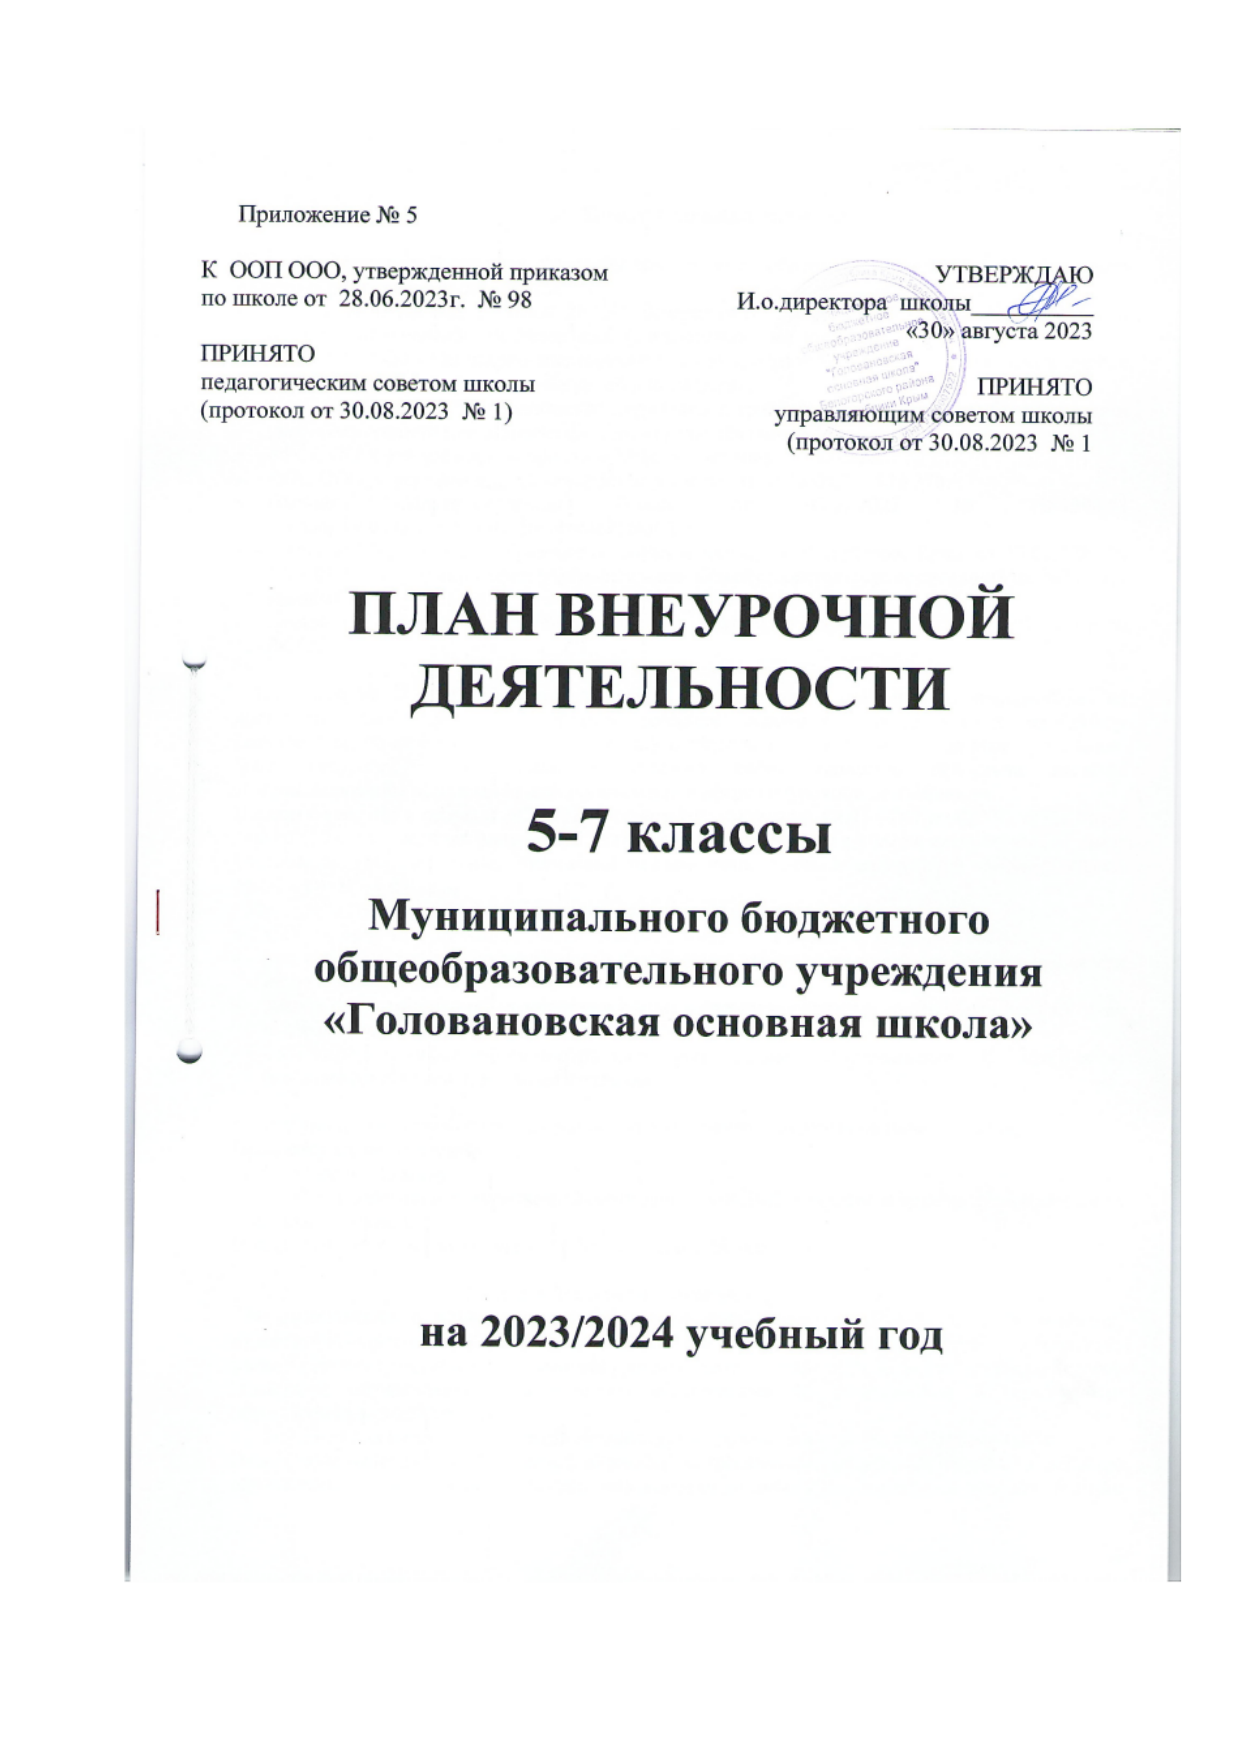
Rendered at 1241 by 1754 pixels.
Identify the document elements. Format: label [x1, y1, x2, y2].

picture [118, 122, 1182, 1583]
